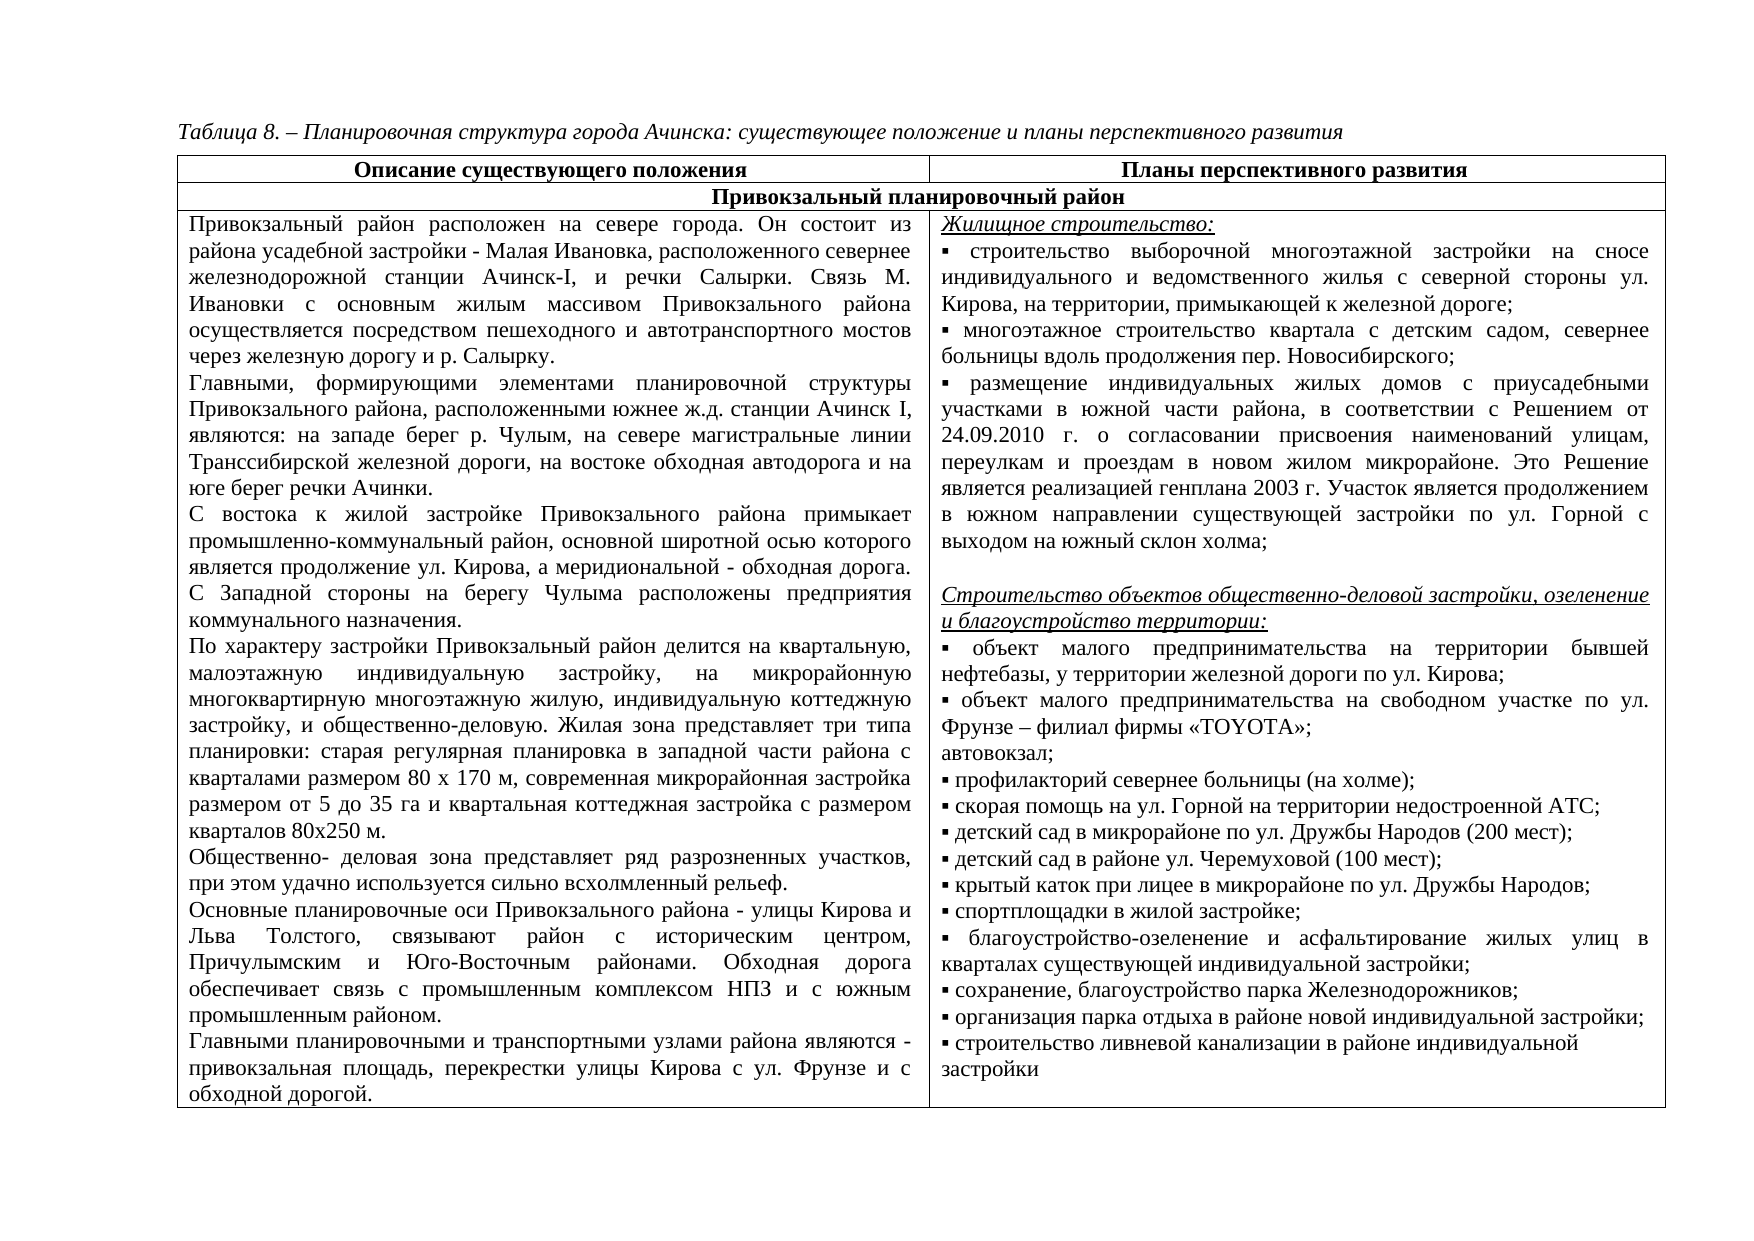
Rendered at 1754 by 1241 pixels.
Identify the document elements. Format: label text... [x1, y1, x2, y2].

table_header Планы перспективного развития [930, 156, 1665, 182]
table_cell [178, 211, 929, 1107]
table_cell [930, 211, 1665, 1107]
text Таблица 8. – Планировочная структура города Ачинска: существующее положение и планы перспективного развития [177, 118, 1659, 144]
table_header Описание существующего положения [178, 156, 929, 182]
table_cell Привокзальный планировочный район [178, 183, 1665, 209]
